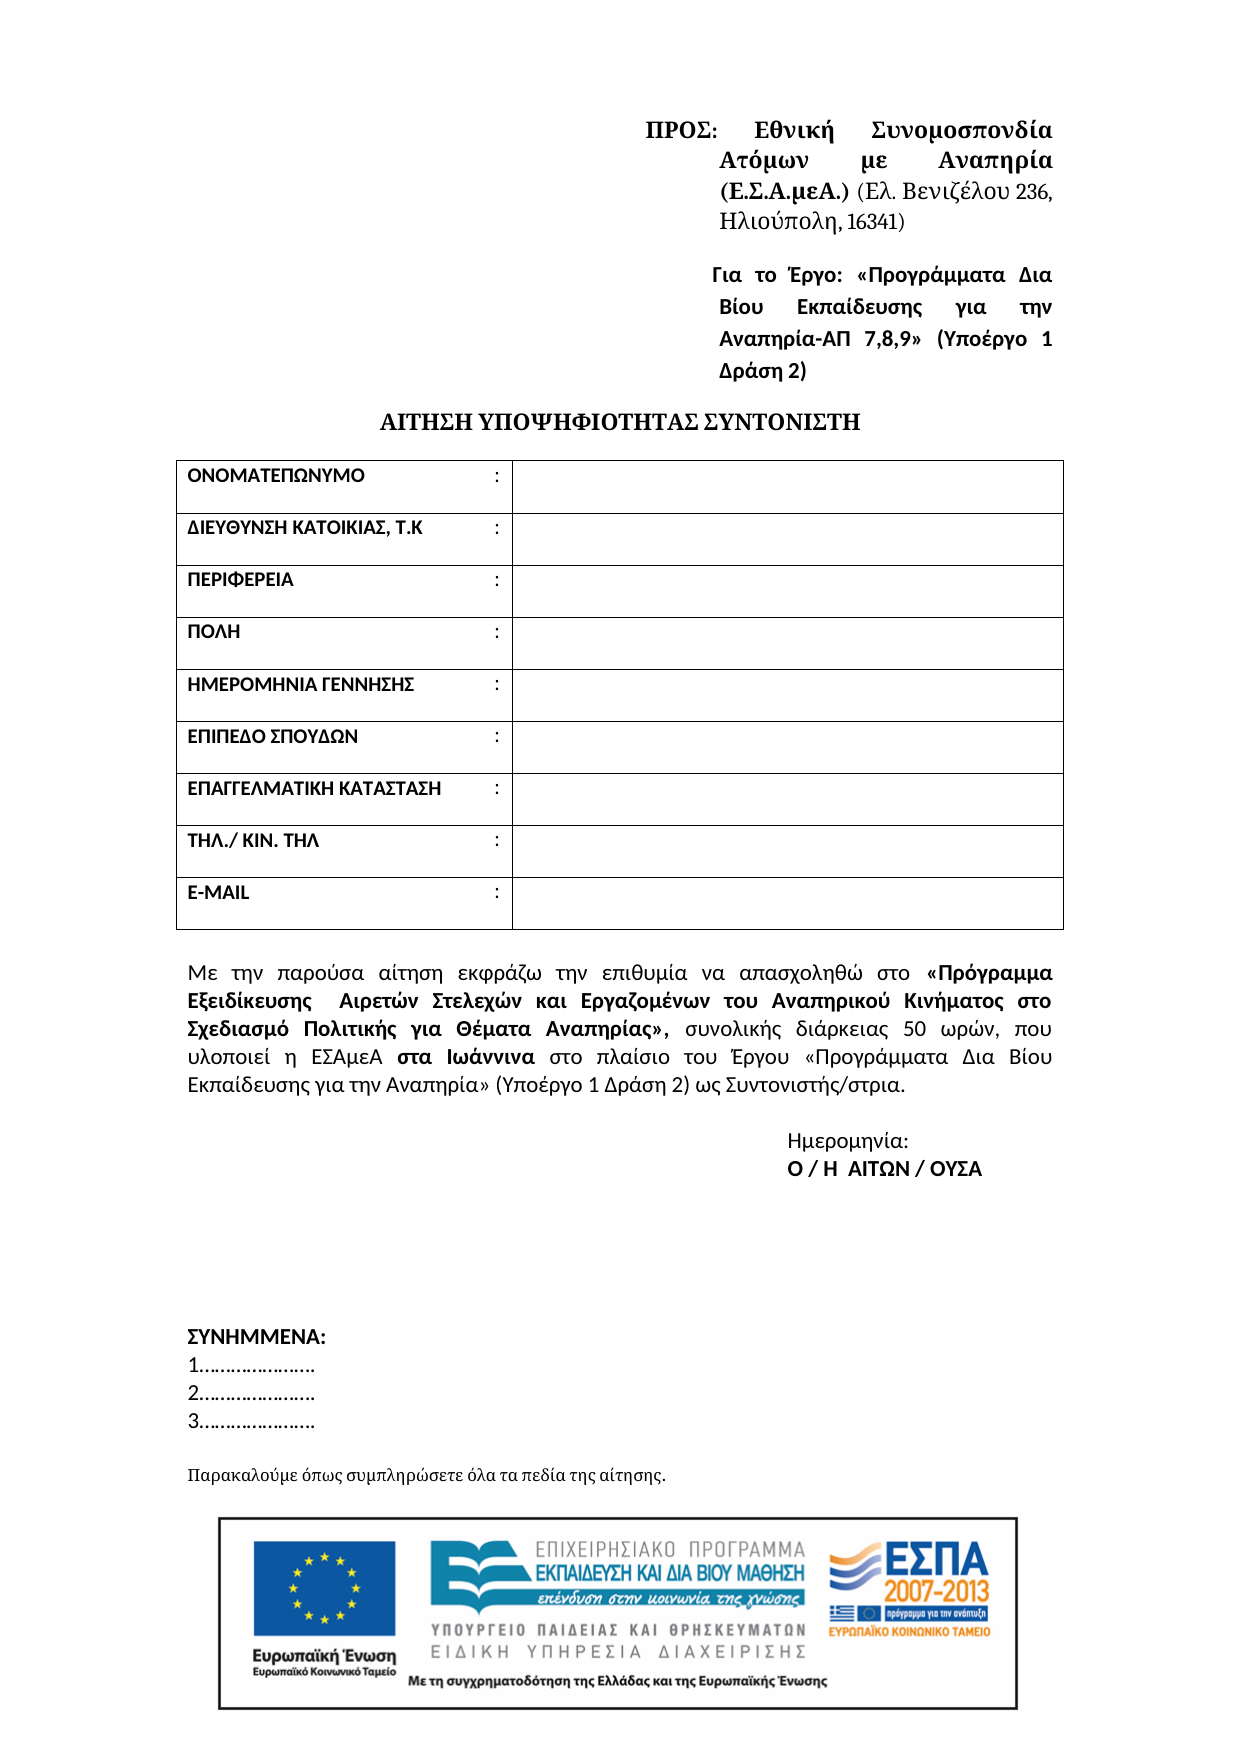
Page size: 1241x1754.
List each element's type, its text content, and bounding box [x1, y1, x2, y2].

text Παρακαλούμε όπως συμπληρώσετε όλα τα πεδία της αίτησης. [187, 1463, 1053, 1487]
table_header : [483, 461, 512, 512]
text Με την παρούσα αίτηση εκφράζω την επιθυμία να απασχοληθώ στο «Πρόγραμμα Εξειδίκευσης Αιρετών Στελεχών και Εργαζομένων του Αναπηρικού Κινήματος στο Σχεδιασμό Πολιτικής για Θέματα Αναπηρίας», συνολικής διάρκειας 50 ωρών, που υλοποιεί η ΕΣΑμεΑ στα Ιωάννινα στο πλαίσιο του Έργου «Προγράμματα Δια Βίου Εκπαίδευσης για την Αναπηρία» (Υποέργο 1 Δράση 2) ως Συντονιστής/στρια. [187, 958, 1053, 1098]
text ΑΙΤΗΣΗ ΥΠΟΨΗΦΙΟΤΗΤΑΣ ΣΥΝΤΟΝΙΣΤΗ [187, 409, 1053, 436]
table_cell ΠΕΡΙΦΕΡΕΙΑ [177, 566, 483, 617]
table_cell : [483, 566, 512, 617]
table_cell ΔΙΕΥΘΥΝΣΗ ΚΑΤΟΙΚΙΑΣ, Τ.Κ [177, 514, 483, 564]
table_cell [513, 670, 1063, 721]
table_cell ΤΗΛ./ ΚΙΝ. ΤΗΛ [177, 826, 483, 877]
text 2…………………. [187, 1378, 1053, 1407]
table_cell E-MAIL [177, 878, 483, 929]
table_cell : [483, 826, 512, 877]
text ΠΡΟΣ: Εθνική Συνομοσπονδία Ατόμων με Αναπηρία (Ε.Σ.Α.μεΑ.) (Ελ. Βενιζέλου 236, Ηλιούπολη, 16341) [645, 118, 1053, 235]
table_cell ΗΜΕΡΟΜΗΝΙΑ ΓΕΝΝΗΣΗΣ [177, 670, 483, 721]
text 3…………………. [187, 1407, 1053, 1434]
table_cell ΕΠΑΓΓΕΛΜΑΤΙΚΗ ΚΑΤΑΣΤΑΣΗ [177, 774, 483, 825]
table_cell : [483, 670, 512, 721]
table_cell [513, 566, 1063, 617]
table_cell : [483, 618, 512, 669]
table_cell ΕΠΙΠΕΔΟ ΣΠΟΥΔΩΝ [177, 722, 483, 773]
text Για το Έργο: «Προγράμματα Δια Βίου Εκπαίδευσης για την Αναπηρία-ΑΠ 7,8,9» (Υποέργο 1 Δράση 2) [712, 260, 1053, 384]
text ΣΥΝΗΜΜΕΝΑ: [187, 1322, 1053, 1351]
table_cell [513, 514, 1063, 564]
text Ημερομηνία: [187, 1126, 1053, 1154]
table_cell [513, 618, 1063, 669]
text 1…………………. [187, 1351, 1053, 1378]
table_cell [513, 826, 1063, 877]
table_cell ΠΟΛΗ [177, 618, 483, 669]
table_cell [513, 878, 1063, 929]
table_cell [513, 722, 1063, 773]
table_cell : [483, 514, 512, 564]
text Ο / Η ΑΙΤΩΝ / ΟΥΣΑ [187, 1154, 1053, 1182]
table_cell [513, 774, 1063, 825]
table_cell : [483, 722, 512, 773]
table_header ΟΝΟΜΑΤΕΠΩΝΥΜΟ [177, 461, 483, 512]
picture [212, 1511, 1023, 1716]
table_cell : [483, 774, 512, 825]
table_cell : [483, 878, 512, 929]
table_header [513, 461, 1063, 512]
